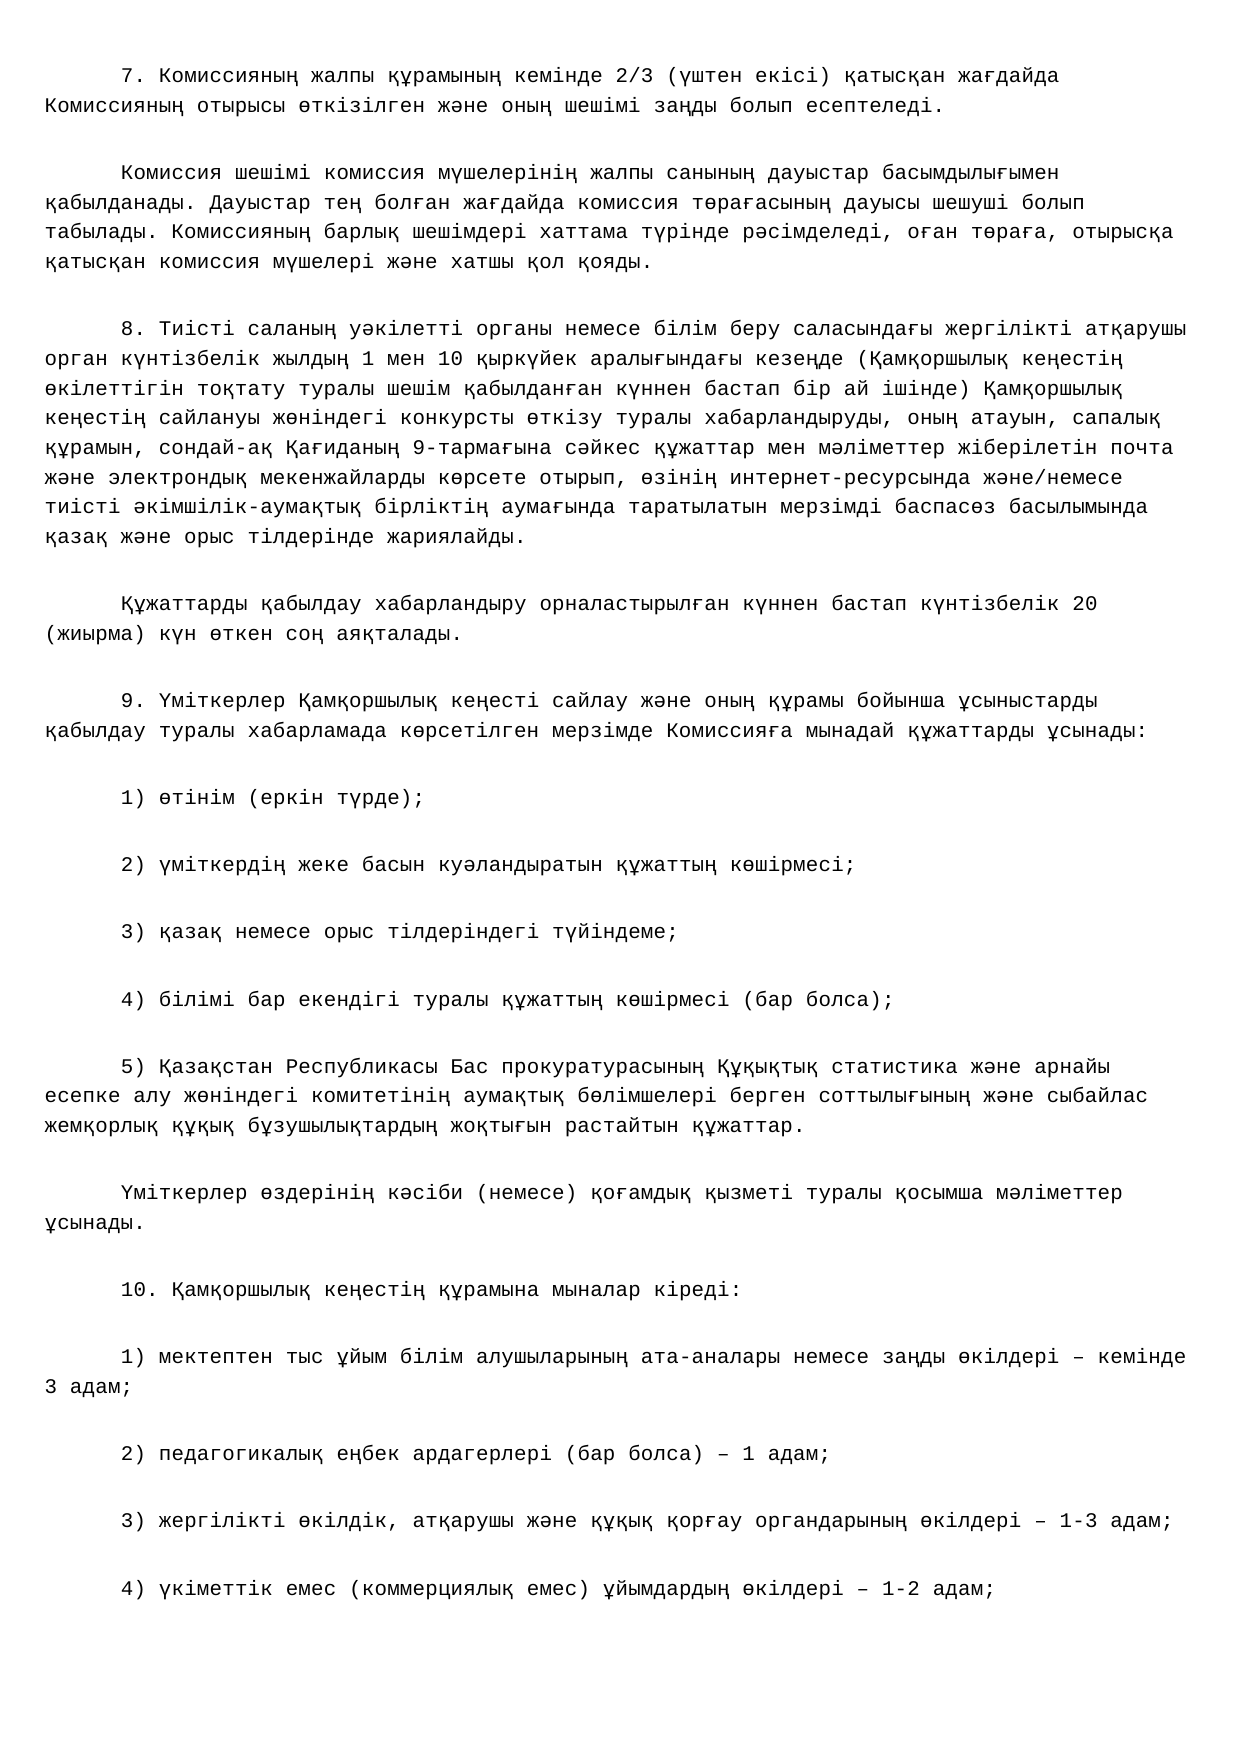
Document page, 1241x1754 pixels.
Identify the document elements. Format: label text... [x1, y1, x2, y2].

text 1) өтінім (еркін түрде); [44, 781, 1196, 811]
text 1) мектептен тыс ұйым білім алушыларының ата-аналары немесе заңды өкілдері – кемінде 3 адам; [44, 1340, 1196, 1400]
text 2) педагогикалық еңбек ардагерлері (бар болса) – 1 адам; [44, 1437, 1196, 1467]
text 3) қазақ немесе орыс тілдеріндегі түйіндеме; [44, 915, 1196, 945]
text Үміткерлер өздерінің кәсіби (немесе) қоғамдық қызметі туралы қосымша мәліметтер ұсынады. [44, 1176, 1196, 1236]
text 7. Комиссияның жалпы құрамының кемінде 2/3 (үштен екісі) қатысқан жағдайда Комиссияның отырысы өткізілген және оның шешімі заңды болып есептеледі. [44, 59, 1196, 118]
text 4) білімі бар екендігі туралы құжаттың көшірмесі (бар болса); [44, 982, 1196, 1012]
text Құжаттарды қабылдау хабарландыру орналастырылған күннен бастап күнтізбелік 20 (жиырма) күн өткен соң аяқталады. [44, 587, 1196, 647]
text 10. Қамқоршылық кеңестің құрамына мыналар кіреді: [44, 1273, 1196, 1303]
text Комиссия шешімі комиссия мүшелерінің жалпы санының дауыстар басымдылығымен қабылданады. Дауыстар тең болған жағдайда комиссия төрағасының дауысы шешуші болып табылады. Комиссияның барлық шешімдері хаттама түрінде рәсімделеді, оған төраға, отырысқа қатысқан комиссия мүшелері және хатшы қол қояды. [44, 156, 1196, 275]
text 5) Қазақстан Республикасы Бас прокуратурасының Құқықтық статистика және арнайы есепке алу жөніндегі комитетінің аумақтық бөлімшелері берген соттылығының және сыбайлас жемқорлық құқық бұзушылықтардың жоқтығын растайтын құжаттар. [44, 1050, 1196, 1139]
text 8. Тиісті саланың уәкілетті органы немесе білім беру саласындағы жергілікті атқарушы орган күнтізбелік жылдың 1 мен 10 қыркүйек аралығындағы кезеңде (Қамқоршылық кеңестің өкілеттігін тоқтату туралы шешім қабылданған күннен бастап бір ай ішінде) Қамқоршылық кеңестің сайлануы жөніндегі конкурсты өткізу туралы хабарландыруды, оның атауын, сапалық құрамын, сондай-ақ Қағиданың 9-тармағына сәйкес құжаттар мен мәліметтер жіберілетін почта және электрондық мекенжайларды көрсете отырып, өзінің интернет-ресурсында және/немесе тиісті әкімшілік-аумақтық бірліктің аумағында таратылатын мерзімді баспасөз басылымында қазақ және орыс тілдерінде жариялайды. [44, 312, 1196, 550]
text 2) үміткердің жеке басын куәландыратын құжаттың көшірмесі; [44, 848, 1196, 878]
text 3) жергілікті өкілдік, атқарушы және құқық қорғау органдарының өкілдері – 1-3 адам; [44, 1504, 1196, 1534]
text 4) үкіметтік емес (коммерциялық емес) ұйымдардың өкілдері – 1-2 адам; [44, 1572, 1196, 1601]
text 9. Үміткерлер Қамқоршылық кеңесті сайлау және оның құрамы бойынша ұсыныстарды қабылдау туралы хабарламада көрсетілген мерзімде Комиссияға мынадай құжаттарды ұсынады: [44, 684, 1196, 743]
